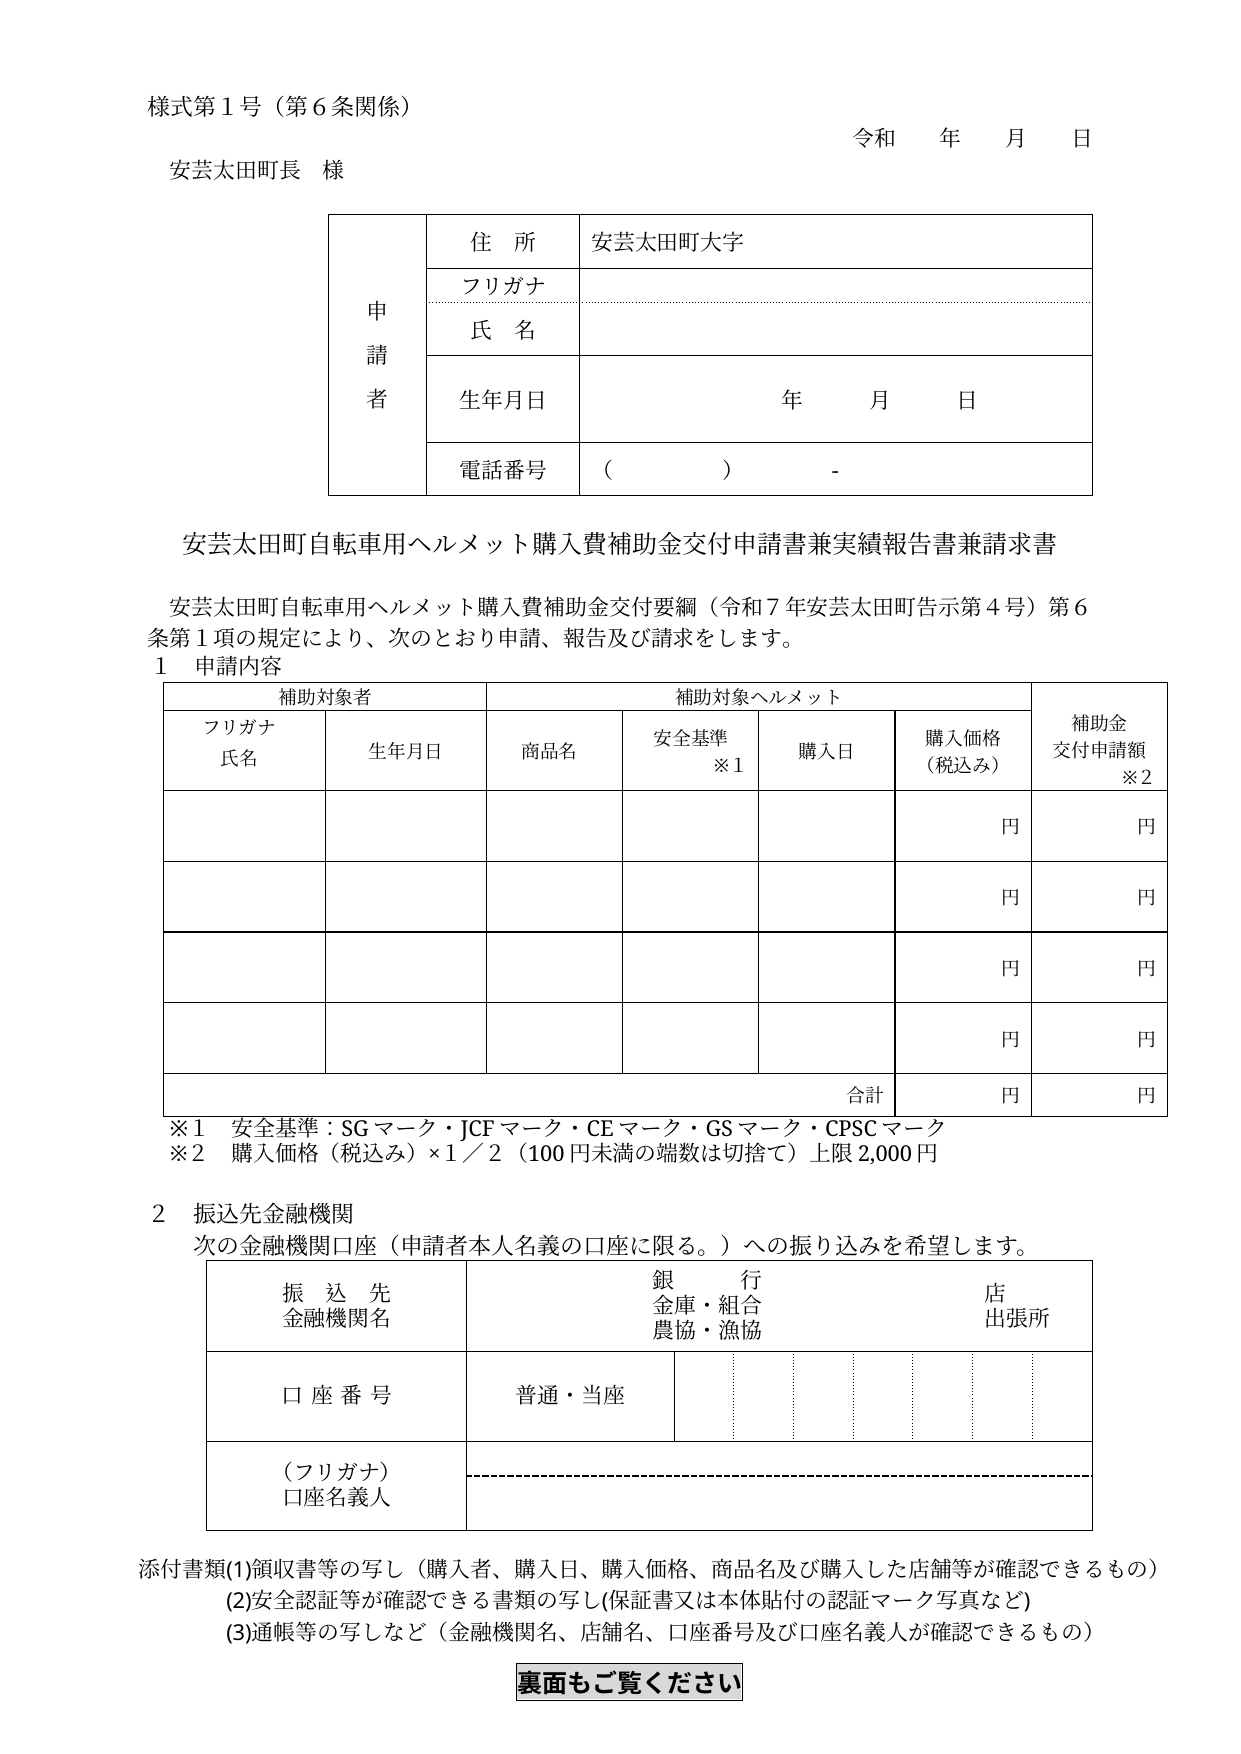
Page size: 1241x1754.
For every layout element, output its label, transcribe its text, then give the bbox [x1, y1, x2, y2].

table_cell 年 月 日 [580, 356, 1092, 442]
table_cell （ ） - [580, 443, 1092, 495]
table_cell 合計 [164, 1074, 894, 1116]
text ※１ 安全基準：SGマーク・JCFマーク・CEマーク・GSマーク・CPSCマーク [148, 1117, 1092, 1142]
table_header 住所 [427, 215, 579, 267]
table_cell [1032, 1352, 1092, 1441]
table_cell [326, 1003, 486, 1073]
table_cell [164, 1003, 325, 1073]
table_cell [973, 1352, 1032, 1441]
table_cell 普通・当座 [467, 1352, 674, 1441]
table_cell 円 [896, 791, 1031, 861]
table_cell 円 [1032, 1003, 1167, 1073]
table_cell 円 [1032, 862, 1167, 931]
table_cell [487, 791, 622, 861]
table_cell 電話番号 [427, 443, 579, 495]
table_header 銀 行 金庫・組合 農協・漁協 [467, 1261, 973, 1351]
table_cell [326, 862, 486, 931]
table_cell 安全基準 ※１ [623, 711, 758, 790]
table_cell [759, 791, 894, 861]
table_cell 生年月日 [427, 356, 579, 442]
table_cell [734, 1352, 793, 1441]
table_cell [467, 1475, 1092, 1530]
text 様式第１号（第６条関係） [148, 89, 1092, 122]
table_cell [623, 933, 758, 1002]
table_cell [164, 933, 325, 1002]
table_cell 氏名 [427, 302, 579, 355]
table_cell [487, 933, 622, 1002]
text ２ 振込先金融機関 [148, 1198, 1092, 1229]
table_cell 生年月日 [326, 711, 486, 790]
table_cell [164, 862, 325, 931]
table_cell [467, 1442, 1092, 1475]
table_cell 円 [896, 933, 1031, 1002]
table_cell [794, 1352, 853, 1441]
table_cell 購入日 [759, 711, 894, 790]
text 安芸太田町自転車用ヘルメット購入費補助金交付要綱（令和７年安芸太田町告示第４号）第６条第１項の規定により、次のとおり申請、報告及び請求をします。 [148, 590, 1092, 653]
table_header 補助金 交付申請額 ※２ [1032, 683, 1167, 790]
table_cell 口座番号 [207, 1352, 466, 1441]
text 次の金融機関口座（申請者本人名義の口座に限る。）への振り込みを希望します。 [148, 1229, 1092, 1260]
table_cell 円 [1032, 791, 1167, 861]
text 安芸太田町自転車用ヘルメット購入費補助金交付申請書兼実績報告書兼請求書 [148, 525, 1092, 561]
table_cell [853, 1352, 913, 1441]
table_cell [623, 1003, 758, 1073]
table_cell フリガナ [427, 269, 579, 302]
table_cell [759, 862, 894, 931]
table_cell [623, 862, 758, 931]
table_cell [675, 1352, 734, 1441]
table_header 補助対象ヘルメット [487, 683, 1031, 710]
text 令和 年 月 日 [148, 122, 1092, 153]
table_cell [913, 1352, 972, 1441]
table_cell 商品名 [487, 711, 622, 790]
table_cell 円 [896, 1003, 1031, 1073]
table_cell フリガナ 氏名 [164, 711, 325, 790]
table_cell 円 [896, 862, 1031, 931]
table_header 補助対象者 [164, 683, 486, 710]
table_cell （フリガナ） 口座名義人 [207, 1442, 466, 1530]
table_cell [623, 791, 758, 861]
text 安芸太田町長 様 [148, 153, 1092, 184]
table_cell 円 [896, 1074, 1031, 1116]
table_cell 円 [1032, 933, 1167, 1002]
table_header 店 出張所 [973, 1261, 1092, 1351]
table_cell [326, 933, 486, 1002]
table_cell [580, 302, 1092, 355]
table_header 安芸太田町大字 [580, 215, 1092, 267]
table_cell [580, 269, 1092, 302]
table_header 振 込 先 金融機関名 [207, 1261, 466, 1351]
text ※２ 購入価格（税込み）×１／２（100円未満の端数は切捨て）上限2,000円 [148, 1142, 1092, 1167]
table_cell [759, 933, 894, 1002]
table_cell 円 [1032, 1074, 1167, 1116]
table_cell [487, 862, 622, 931]
table_header 申 請 者 [329, 215, 426, 495]
table_cell 購入価格 （税込み） [896, 711, 1031, 790]
table_cell [759, 1003, 894, 1073]
table_cell [487, 1003, 622, 1073]
table_cell [164, 791, 325, 861]
table_cell [326, 791, 486, 861]
